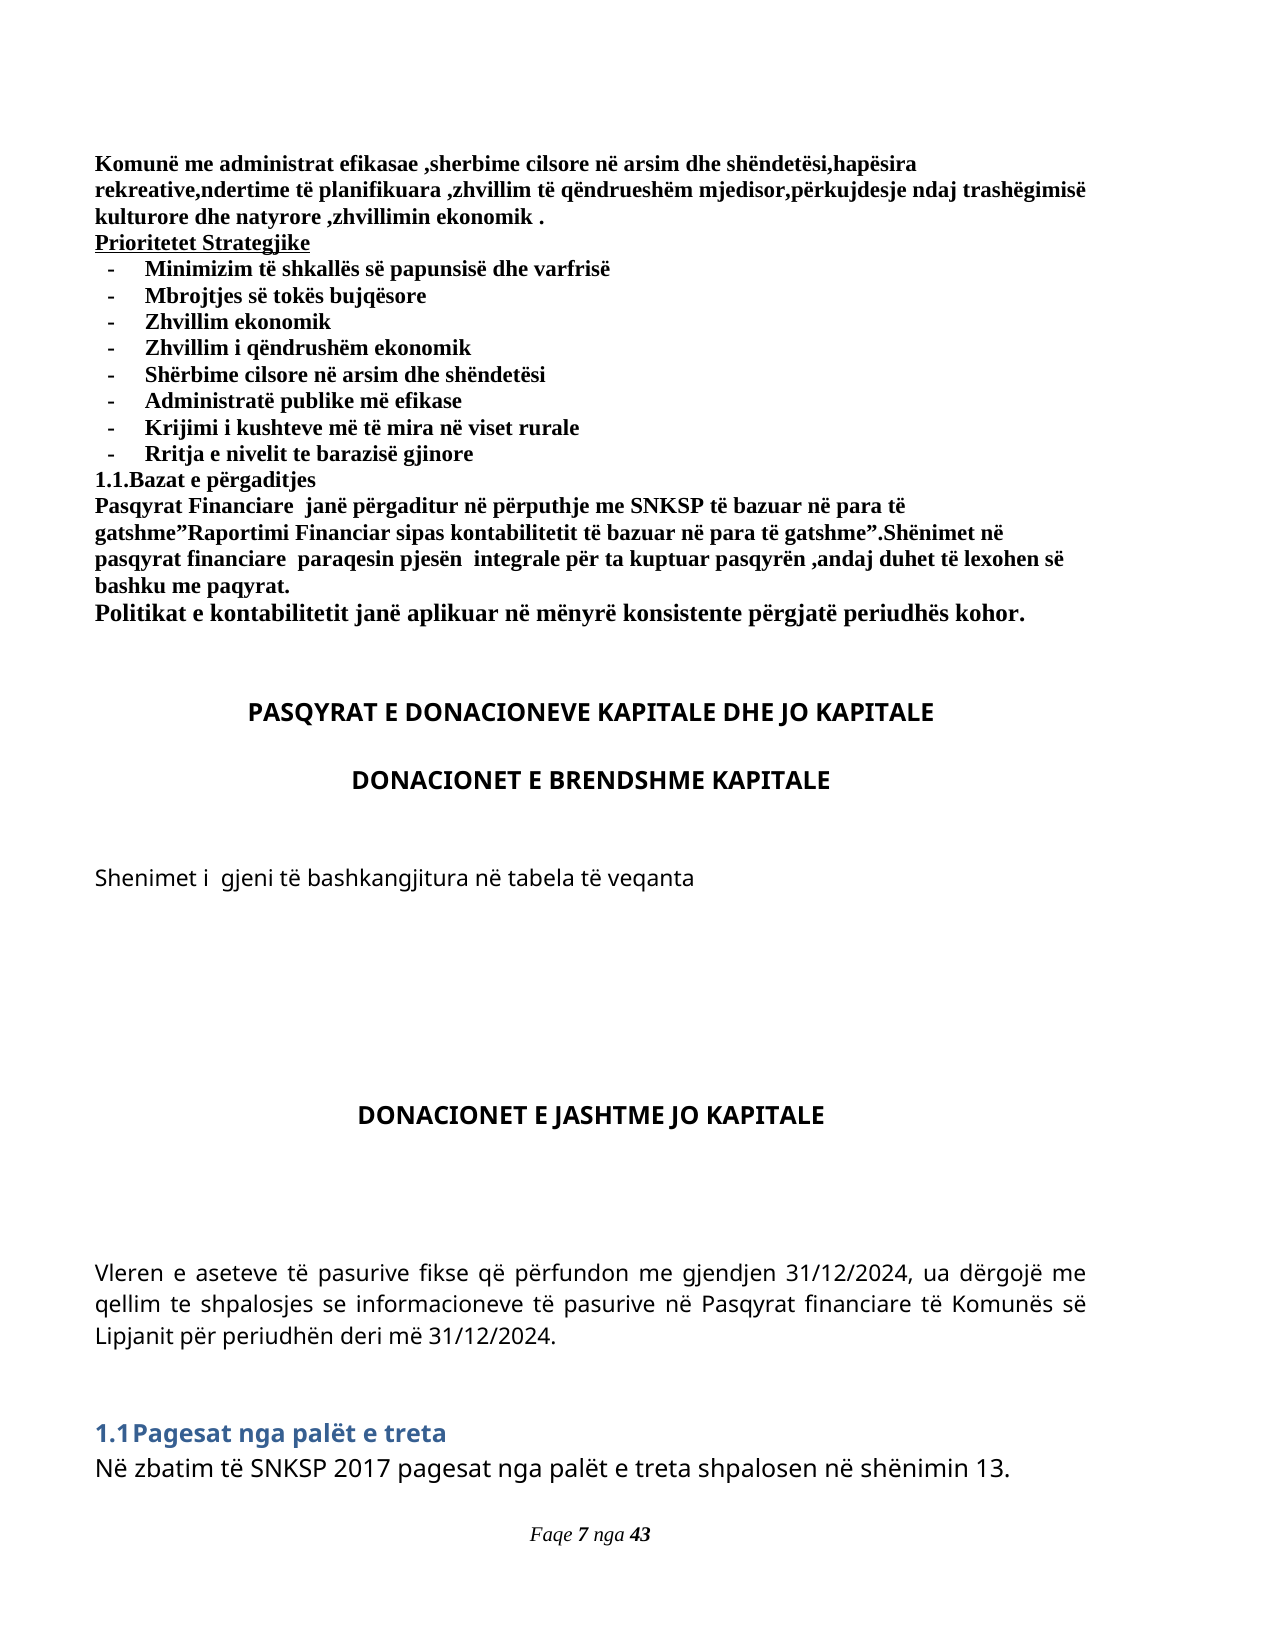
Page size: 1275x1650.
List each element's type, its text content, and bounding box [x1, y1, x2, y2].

text Prioritetet Strategjike [94, 229, 1087, 255]
text Komunë me administrat efikasae ,sherbime cilsore në arsim dhe shëndetësi,hapësira rekreative,ndertime të planifikuara ,zhvillim të qëndrueshëm mjedisor,përkujdesje ndaj trashëgimisë kulturore dhe natyrore ,zhvillimin ekonomik . [94, 150, 1087, 229]
text DONACIONET E JASHTME JO KAPITALE [94, 1098, 1087, 1132]
text PASQYRAT E DONACIONEVE KAPITALE DHE JO KAPITALE [94, 695, 1087, 729]
text Pasqyrat Financiare janë përgaditur në përputhje me SNKSP të bazuar në para të gatshme”Raportimi Financiar sipas kontabilitetit të bazuar në para të gatshme”.Shënimet në pasqyrat financiare paraqesin pjesën integrale për ta kuptuar pasqyrën ,andaj duhet të lexohen së bashku me paqyrat. [94, 493, 1087, 598]
list Zhvillim i qëndrushëm ekonomik [107, 334, 1087, 361]
list Krijimi i kushteve më të mira në viset rurale [107, 413, 1087, 440]
list Minimizim të shkallës së papunsisë dhe varfrisë [107, 255, 1087, 282]
text DONACIONET E BRENDSHME KAPITALE [94, 763, 1087, 797]
list Rritja e nivelit te barazisë gjinore [107, 440, 1087, 466]
text Politikat e kontabilitetit janë aplikuar në mënyrë konsistente përgjatë periudhës kohor. [94, 598, 1087, 627]
text 1.1.Bazat e përgaditjes [94, 466, 1087, 493]
list Zhvillim ekonomik [107, 308, 1087, 334]
text Shenimet i gjeni të bashkangjitura në tabela të veqanta [94, 862, 1087, 894]
text Vleren e aseteve të pasurive fikse që përfundon me gjendjen 31/12/2024, ua dërgojë me qellim te shpalosjes se informacioneve të pasurive në Pasqyrat financiare të Komunës së Lipjanit për periudhën deri më 31/12/2024. [94, 1257, 1087, 1351]
list Shërbime cilsore në arsim dhe shëndetësi [107, 361, 1087, 387]
list Administratë publike më efikase [107, 387, 1087, 413]
list Pagesat nga palët e treta [94, 1416, 1087, 1450]
text Në zbatim të SNKSP 2017 pagesat nga palët e treta shpalosen në shënimin 13. [94, 1450, 1087, 1484]
list Mbrojtjes së tokës bujqësore [107, 282, 1087, 308]
